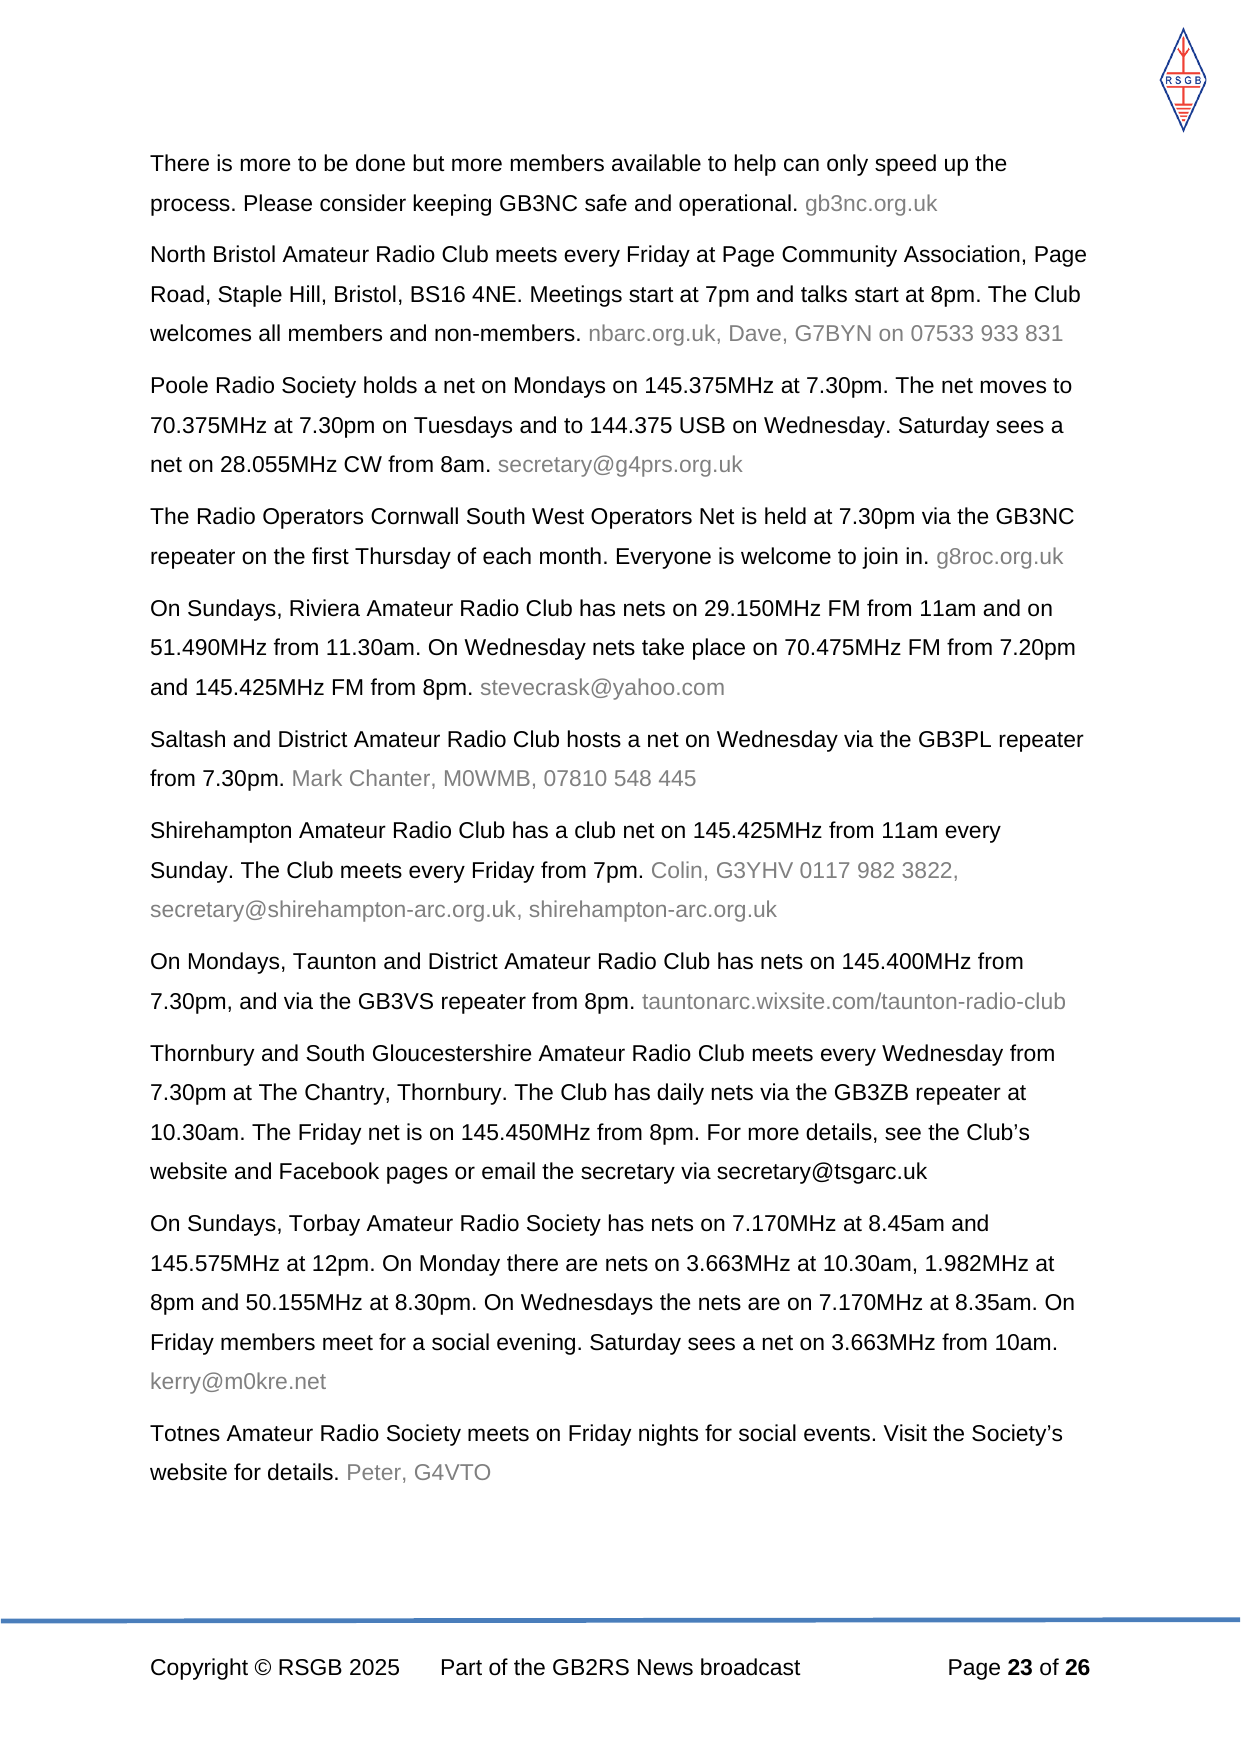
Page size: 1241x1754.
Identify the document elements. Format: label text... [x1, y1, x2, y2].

text On Mondays, Taunton and District Amateur Radio Club has nets on 145.400MHz from 7.30pm, and via the GB3VS repeater from 8pm. tauntonarc.wixsite.com/taunton-radio-club [150, 948, 1090, 1014]
text Shirehampton Amateur Radio Club has a club net on 145.425MHz from 11am every Sunday. The Club meets every Friday from 7pm. Colin, G3YHV 0117 982 3822, secretary@shirehampton-arc.org.uk, shirehampton-arc.org.uk [150, 817, 1090, 922]
text Poole Radio Society holds a net on Mondays on 145.375MHz at 7.30pm. The net moves to 70.375MHz at 7.30pm on Tuesdays and to 144.375 USB on Wednesday. Saturday sees a net on 28.055MHz CW from 8am. secretary@g4prs.org.uk [150, 372, 1090, 478]
text Totnes Amateur Radio Society meets on Friday nights for social events. Visit the Society’s website for details. Peter, G4VTO [150, 1420, 1090, 1486]
text The Radio Operators Cornwall South West Operators Net is held at 7.30pm via the GB3NC repeater on the first Thursday of each month. Everyone is welcome to join in. g8roc.org.uk [150, 503, 1090, 569]
text Thornbury and South Gloucestershire Amateur Radio Club meets every Wednesday from 7.30pm at The Chantry, Thornbury. The Club has daily nets via the GB3ZB repeater at 10.30am. The Friday net is on 145.450MHz from 8pm. For more details, see the Club’s website and Facebook pages or email the secretary via secretary@tsgarc.uk [150, 1039, 1090, 1184]
text On Sundays, Torbay Amateur Radio Society has nets on 7.170MHz at 8.45am and 145.575MHz at 12pm. On Monday there are nets on 3.663MHz at 10.30am, 1.982MHz at 8pm and 50.155MHz at 8.30pm. On Wednesdays the nets are on 7.170MHz at 8.35am. On Friday members meet for a social evening. Saturday sees a net on 3.663MHz from 10am. kerry@m0kre.net [150, 1210, 1090, 1394]
text On Sundays, Riviera Amateur Radio Club has nets on 29.150MHz FM from 11am and on 51.490MHz from 11.30am. On Wednesday nets take place on 70.475MHz FM from 7.20pm and 145.425MHz FM from 8pm. stevecrask@yahoo.com [150, 595, 1090, 700]
picture [1156, 20, 1206, 136]
text North Bristol Amateur Radio Club meets every Friday at Page Community Association, Page Road, Staple Hill, Bristol, BS16 4NE. Meetings start at 7pm and talks start at 8pm. The Club welcomes all members and non-members. nbarc.org.uk, Dave, G7BYN on 07533 933 831 [150, 241, 1090, 347]
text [150, 150, 1090, 216]
text Saltash and District Amateur Radio Club hosts a net on Wednesday via the GB3PL repeater from 7.30pm. Mark Chanter, M0WMB, 07810 548 445 [150, 726, 1090, 792]
